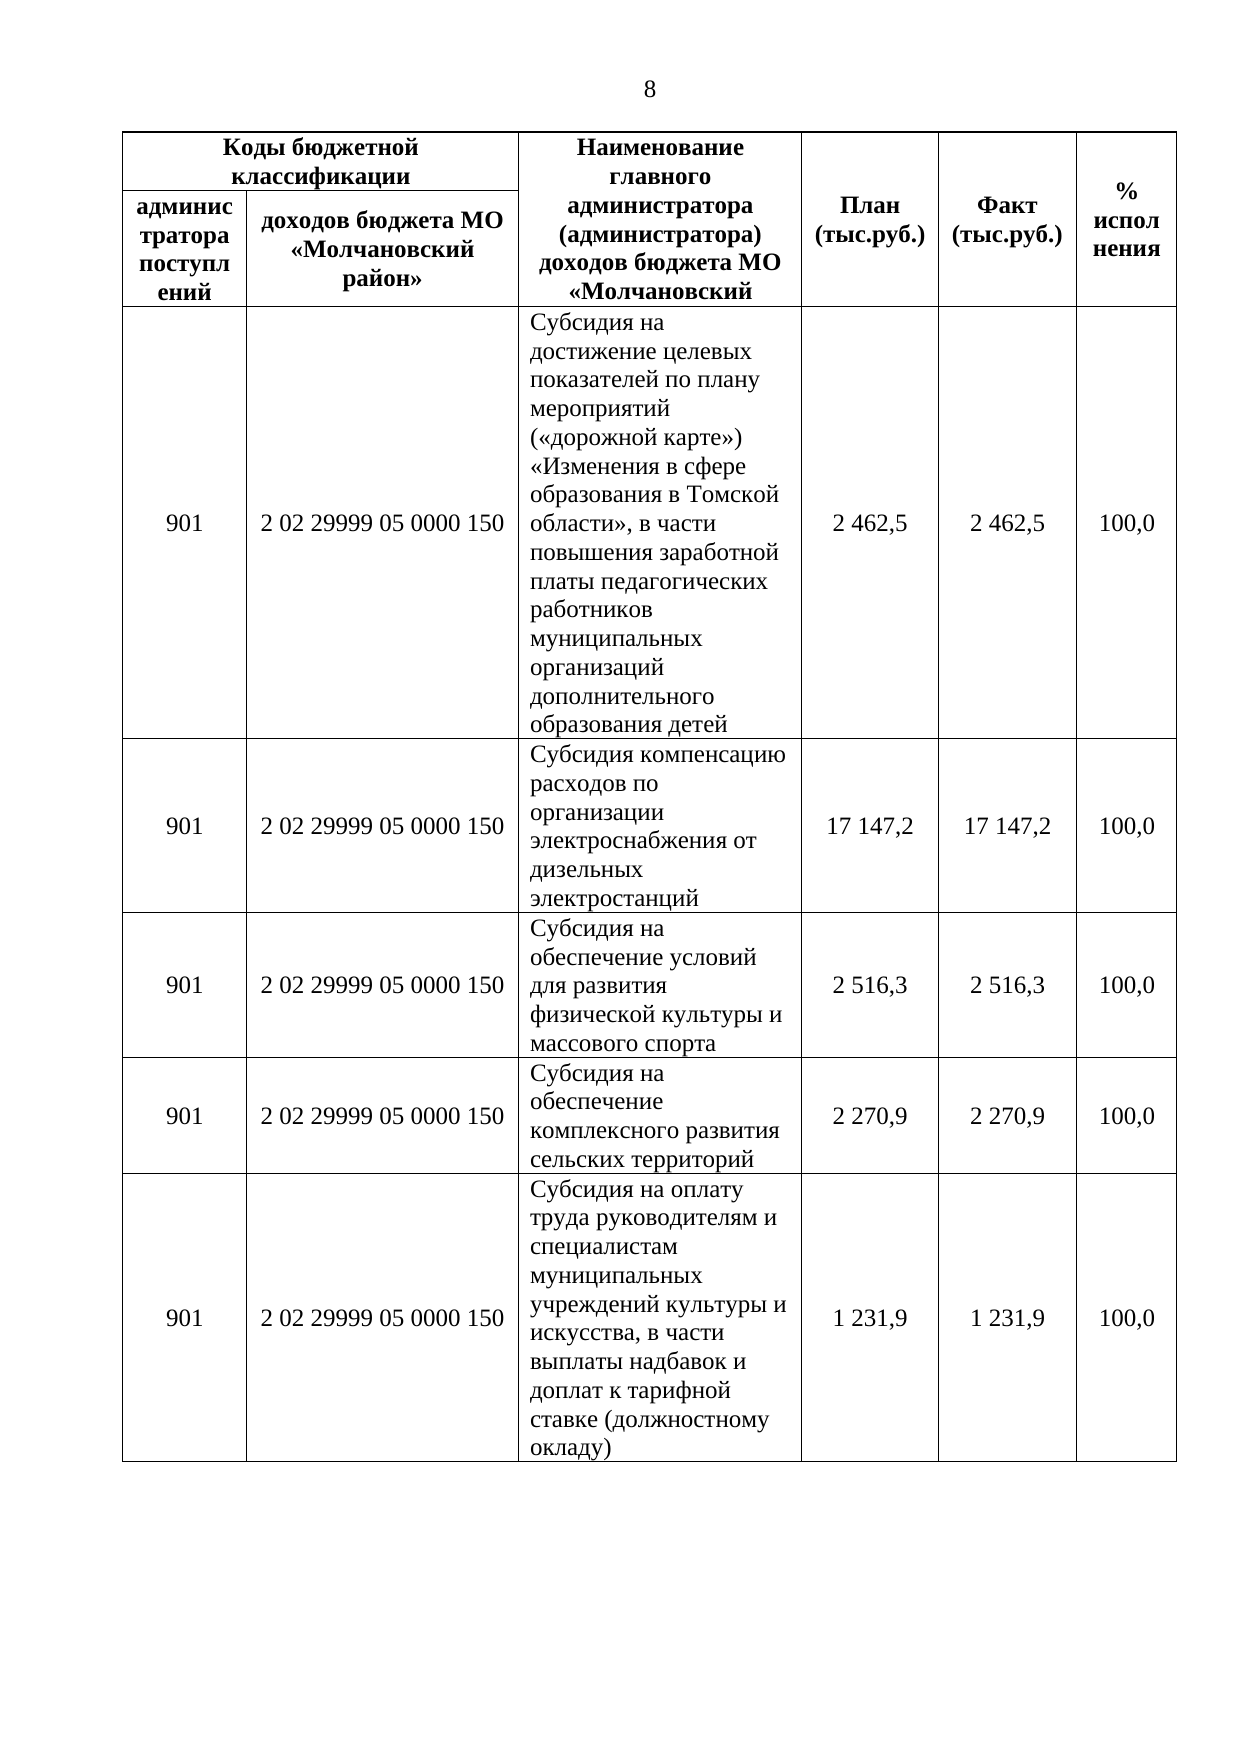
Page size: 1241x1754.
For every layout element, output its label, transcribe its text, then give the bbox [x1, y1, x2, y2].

table_cell Субсидия на достижение целевых показателей по плану мероприятий («дорожной карте») «Изменения в сфере образования в Томской области», в части повышения заработной платы педагогических работников муниципальных организаций дополнительного образования детей [519, 307, 801, 738]
table_cell 901 [123, 307, 246, 738]
table_cell 2 516,3 [939, 913, 1076, 1057]
table_cell 100,0 [1077, 1174, 1176, 1461]
table_cell 2 270,9 [802, 1058, 938, 1173]
table_header Наименование главного администратора (администратора) доходов бюджета МО «Молчановский район» [519, 133, 801, 306]
table_header % исполнения [1077, 133, 1176, 306]
table_cell доходов бюджета МО «Молчановский район» [247, 191, 518, 306]
table_cell 901 [123, 1174, 246, 1461]
table_cell 100,0 [1077, 307, 1176, 738]
table_cell 100,0 [1077, 1058, 1176, 1173]
table_cell 100,0 [1077, 739, 1176, 912]
table_cell 901 [123, 1058, 246, 1173]
table_cell 1 231,9 [939, 1174, 1076, 1461]
table_cell 901 [123, 739, 246, 912]
table_cell 2 02 29999 05 0000 150 [247, 739, 518, 912]
table_cell Субсидия на обеспечение условий для развития физической культуры и массового спорта [519, 913, 801, 1057]
table_cell 2 02 29999 05 0000 150 [247, 307, 518, 738]
table_header План (тыс.руб.) [802, 133, 938, 306]
table_header Коды бюджетной классификации [123, 133, 518, 190]
table_cell 2 02 29999 05 0000 150 [247, 913, 518, 1057]
table_cell 2 02 29999 05 0000 150 [247, 1058, 518, 1173]
table_cell 17 147,2 [939, 739, 1076, 912]
table_cell 2 516,3 [802, 913, 938, 1057]
table_cell Субсидия на обеспечение комплексного развития сельских территорий [519, 1058, 801, 1173]
table_cell 100,0 [1077, 913, 1176, 1057]
table_cell 1 231,9 [802, 1174, 938, 1461]
table_cell 17 147,2 [802, 739, 938, 912]
table_cell администратора поступлений [123, 191, 246, 306]
table_cell Субсидия на оплату труда руководителям и специалистам муниципальных учреждений культуры и искусства, в части выплаты надбавок и доплат к тарифной ставке (должностному окладу) [519, 1174, 801, 1461]
table_cell 2 462,5 [939, 307, 1076, 738]
table_header Факт (тыс.руб.) [939, 133, 1076, 306]
table_cell 2 02 29999 05 0000 150 [247, 1174, 518, 1461]
table_cell 2 462,5 [802, 307, 938, 738]
table_cell 901 [123, 913, 246, 1057]
table_cell 2 270,9 [939, 1058, 1076, 1173]
table_cell Субсидия компенсацию расходов по организации электроснабжения от дизельных электростанций [519, 739, 801, 912]
